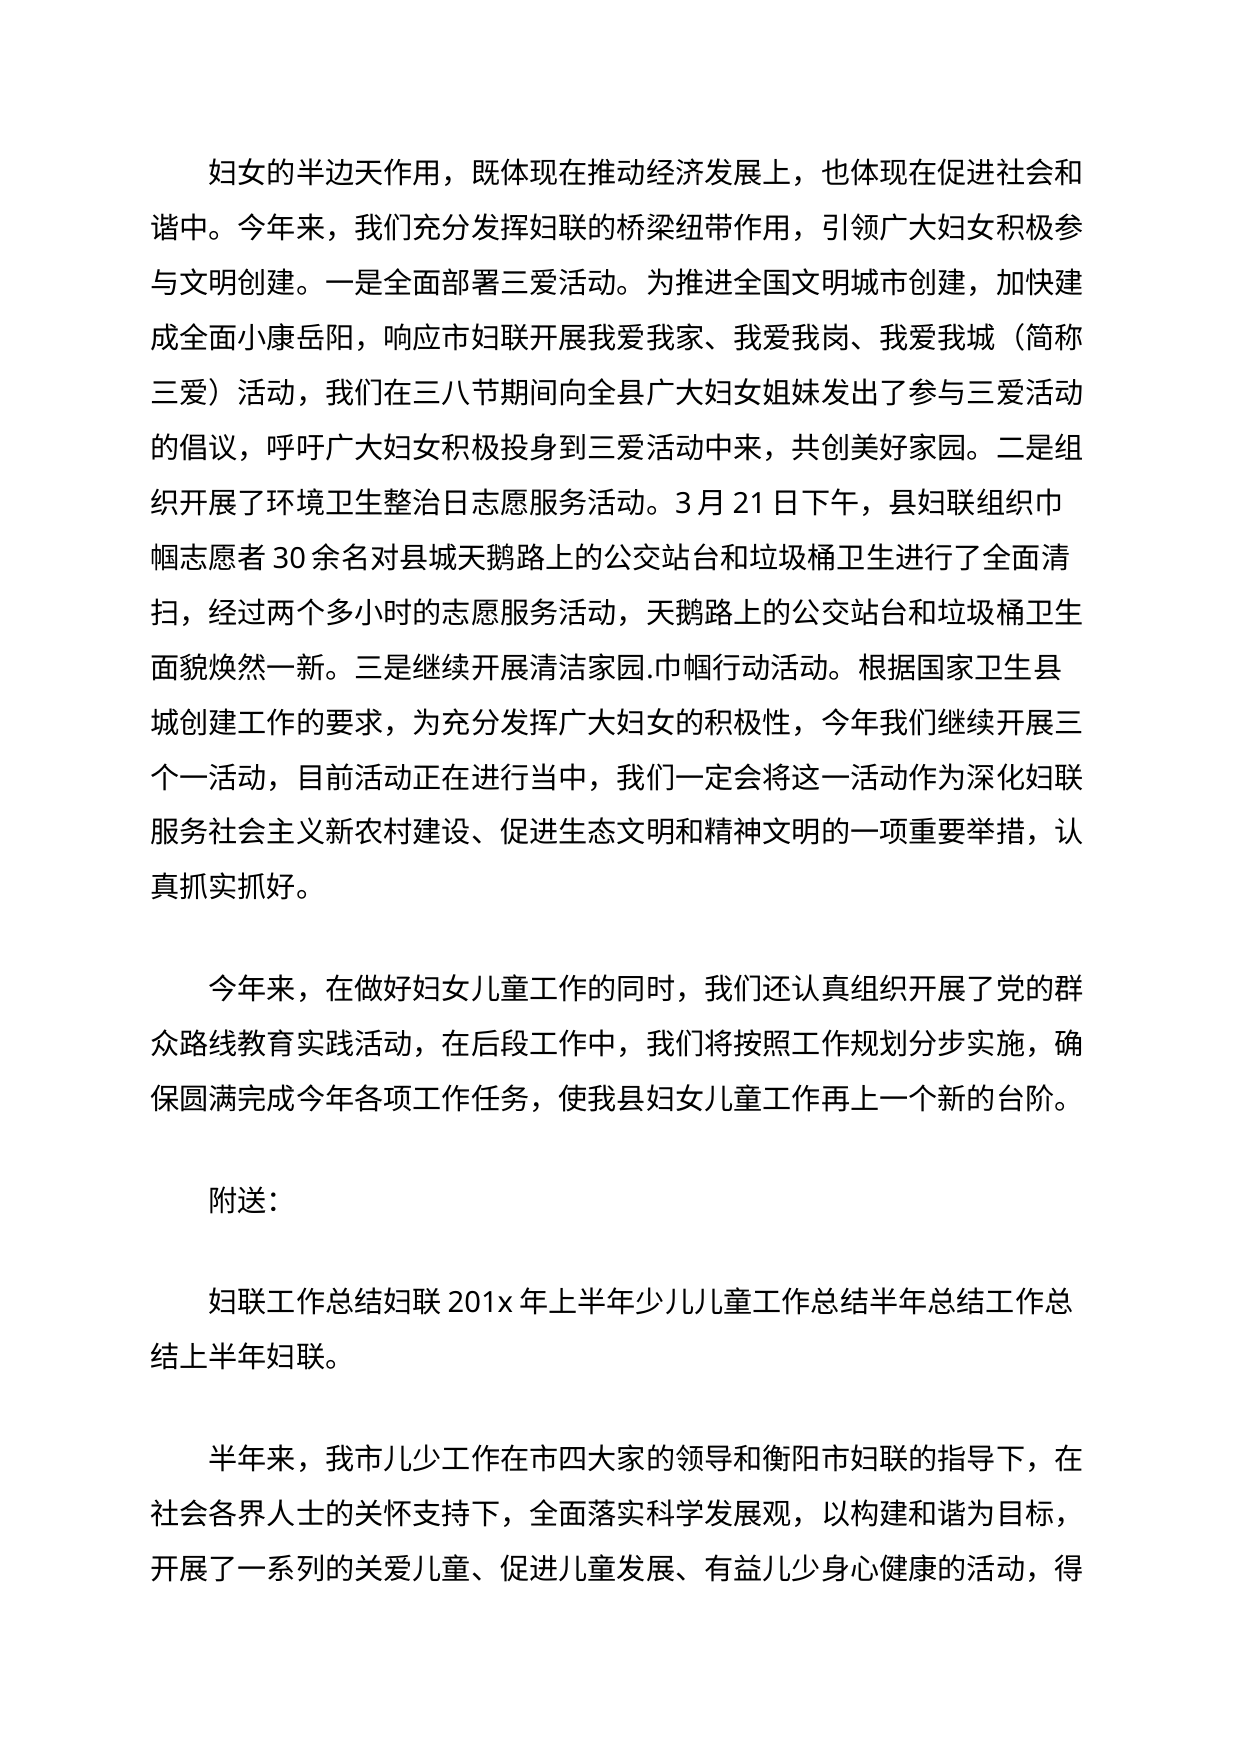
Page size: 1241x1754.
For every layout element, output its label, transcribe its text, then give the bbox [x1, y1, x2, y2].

text 今年来，在做好妇女儿童工作的同时，我们还认真组织开展了党的群众路线教育实践活动，在后段工作中，我们将按照工作规划分步实施，确保圆满完成今年各项工作任务，使我县妇女儿童工作再上一个新的台阶。 [150, 966, 1090, 1118]
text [150, 1436, 1090, 1588]
text 附送： [150, 1177, 1090, 1219]
text 妇联工作总结妇联201x年上半年少儿儿童工作总结半年总结工作总结上半年妇联。 [150, 1279, 1090, 1376]
text 妇女的半边天作用，既体现在推动经济发展上，也体现在促进社会和谐中。今年来，我们充分发挥妇联的桥梁纽带作用，引领广大妇女积极参与文明创建。一是全面部署三爱活动。为推进全国文明城市创建，加快建成全面小康岳阳，响应市妇联开展我爱我家、我爱我岗、我爱我城（简称三爱）活动，我们在三八节期间向全县广大妇女姐妹发出了参与三爱活动的倡议，呼吁广大妇女积极投身到三爱活动中来，共创美好家园。二是组织开展了环境卫生整治日志愿服务活动。3月21日下午，县妇联组织巾帼志愿者30余名对县城天鹅路上的公交站台和垃圾桶卫生进行了全面清扫，经过两个多小时的志愿服务活动，天鹅路上的公交站台和垃圾桶卫生面貌焕然一新。三是继续开展清洁家园.巾帼行动活动。根据国家卫生县城创建工作的要求，为充分发挥广大妇女的积极性，今年我们继续开展三个一活动，目前活动正在进行当中，我们一定会将这一活动作为深化妇联服务社会主义新农村建设、促进生态文明和精神文明的一项重要举措，认真抓实抓好。 [150, 150, 1090, 906]
